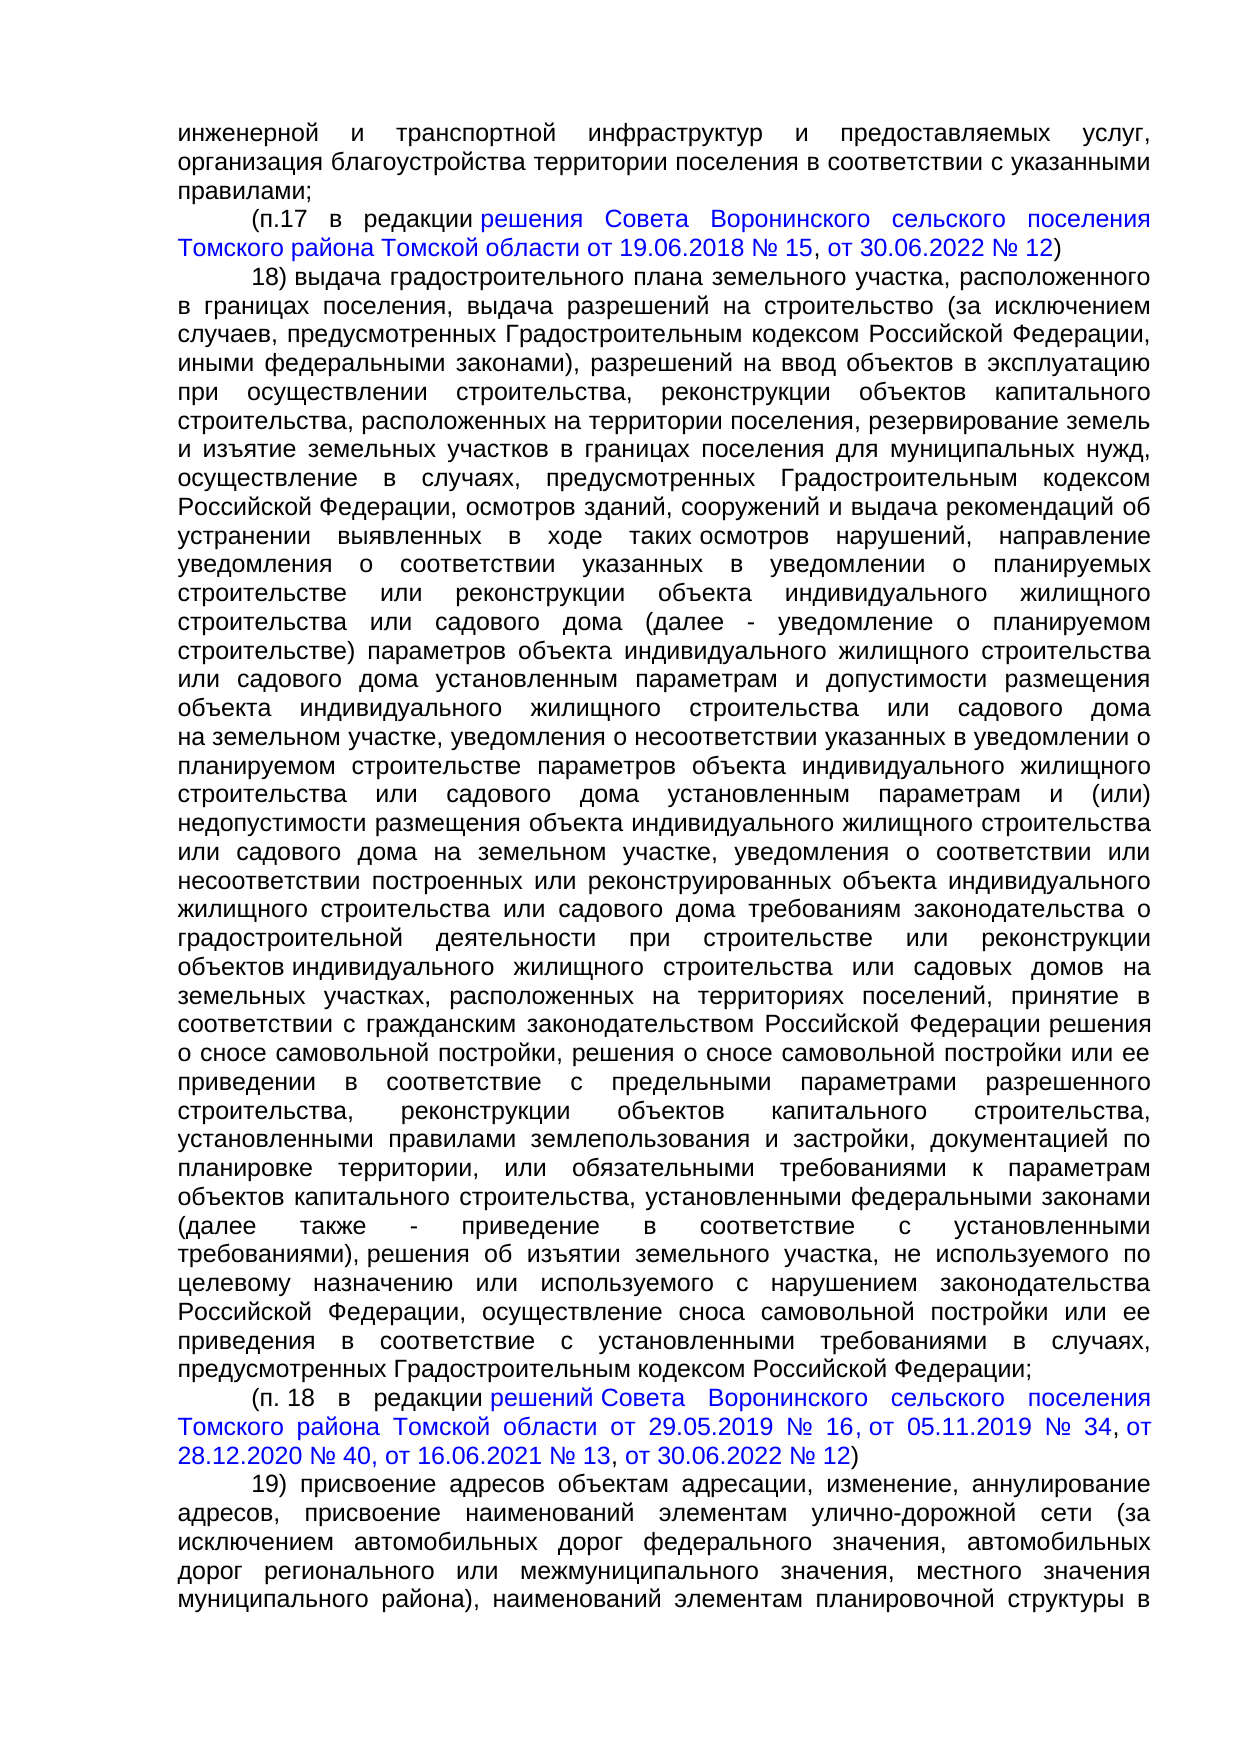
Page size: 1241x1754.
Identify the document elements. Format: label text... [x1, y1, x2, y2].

text (п.17 в редакции решения Совета Воронинского сельского поселения Томского района Томской области от 19.06.2018 № 15, от 30.06.2022 № 12) [177, 204, 1152, 262]
text 18) выдача градостроительного плана земельного участка, расположенного в границах поселения, выдача разрешений на строительство (за исключением случаев, предусмотренных Градостроительным кодексом Российской Федерации, иными федеральными законами), разрешений на ввод объектов в эксплуатацию при осуществлении строительства, реконструкции объектов капитального строительства, расположенных на территории поселения, резервирование земель и изъятие земельных участков в границах поселения для муниципальных нужд, осуществление в случаях, предусмотренных Градостроительным кодексом Российской Федерации, осмотров зданий, сооружений и выдача рекомендаций об устранении выявленных в ходе таких осмотров нарушений, направление уведомления о соответствии указанных в уведомлении о планируемых строительстве или реконструкции объекта индивидуального жилищного строительства или садового дома (далее - уведомление о планируемом строительстве) параметров объекта индивидуального жилищного строительства или садового дома установленным параметрам и допустимости размещения объекта индивидуального жилищного строительства или садового дома на земельном участке, уведомления о несоответствии указанных в уведомлении о планируемом строительстве параметров объекта индивидуального жилищного строительства или садового дома установленным параметрам и (или) недопустимости размещения объекта индивидуального жилищного строительства или садового дома на земельном участке, уведомления о соответствии или несоответствии построенных или реконструированных объекта индивидуального жилищного строительства или садового дома требованиям законодательства о градостроительной деятельности при строительстве или реконструкции объектов индивидуального жилищного строительства или садовых домов на земельных участках, расположенных на территориях поселений, принятие в соответствии с гражданским законодательством Российской Федерации решения о сносе самовольной постройки, решения о сносе самовольной постройки или ее приведении в соответствие с предельными параметрами разрешенного строительства, реконструкции объектов капитального строительства, установленными правилами землепользования и застройки, документацией по планировке территории, или обязательными требованиями к параметрам объектов капитального строительства, установленными федеральными законами (далее также - приведение в соответствие с установленными требованиями), решения об изъятии земельного участка, не используемого по целевому назначению или используемого с нарушением законодательства Российской Федерации, осуществление сноса самовольной постройки или ее приведения в соответствие с установленными требованиями в случаях, предусмотренных Градостроительным кодексом Российской Федерации; [177, 262, 1152, 1383]
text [177, 118, 1152, 204]
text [177, 1469, 1152, 1613]
text (п. 18 в редакции решений Совета Воронинского сельского поселения Томского района Томской области от 29.05.2019 № 16, от 05.11.2019 № 34, от 28.12.2020 № 40, от 16.06.2021 № 13, от 30.06.2022 № 12) [177, 1383, 1152, 1469]
